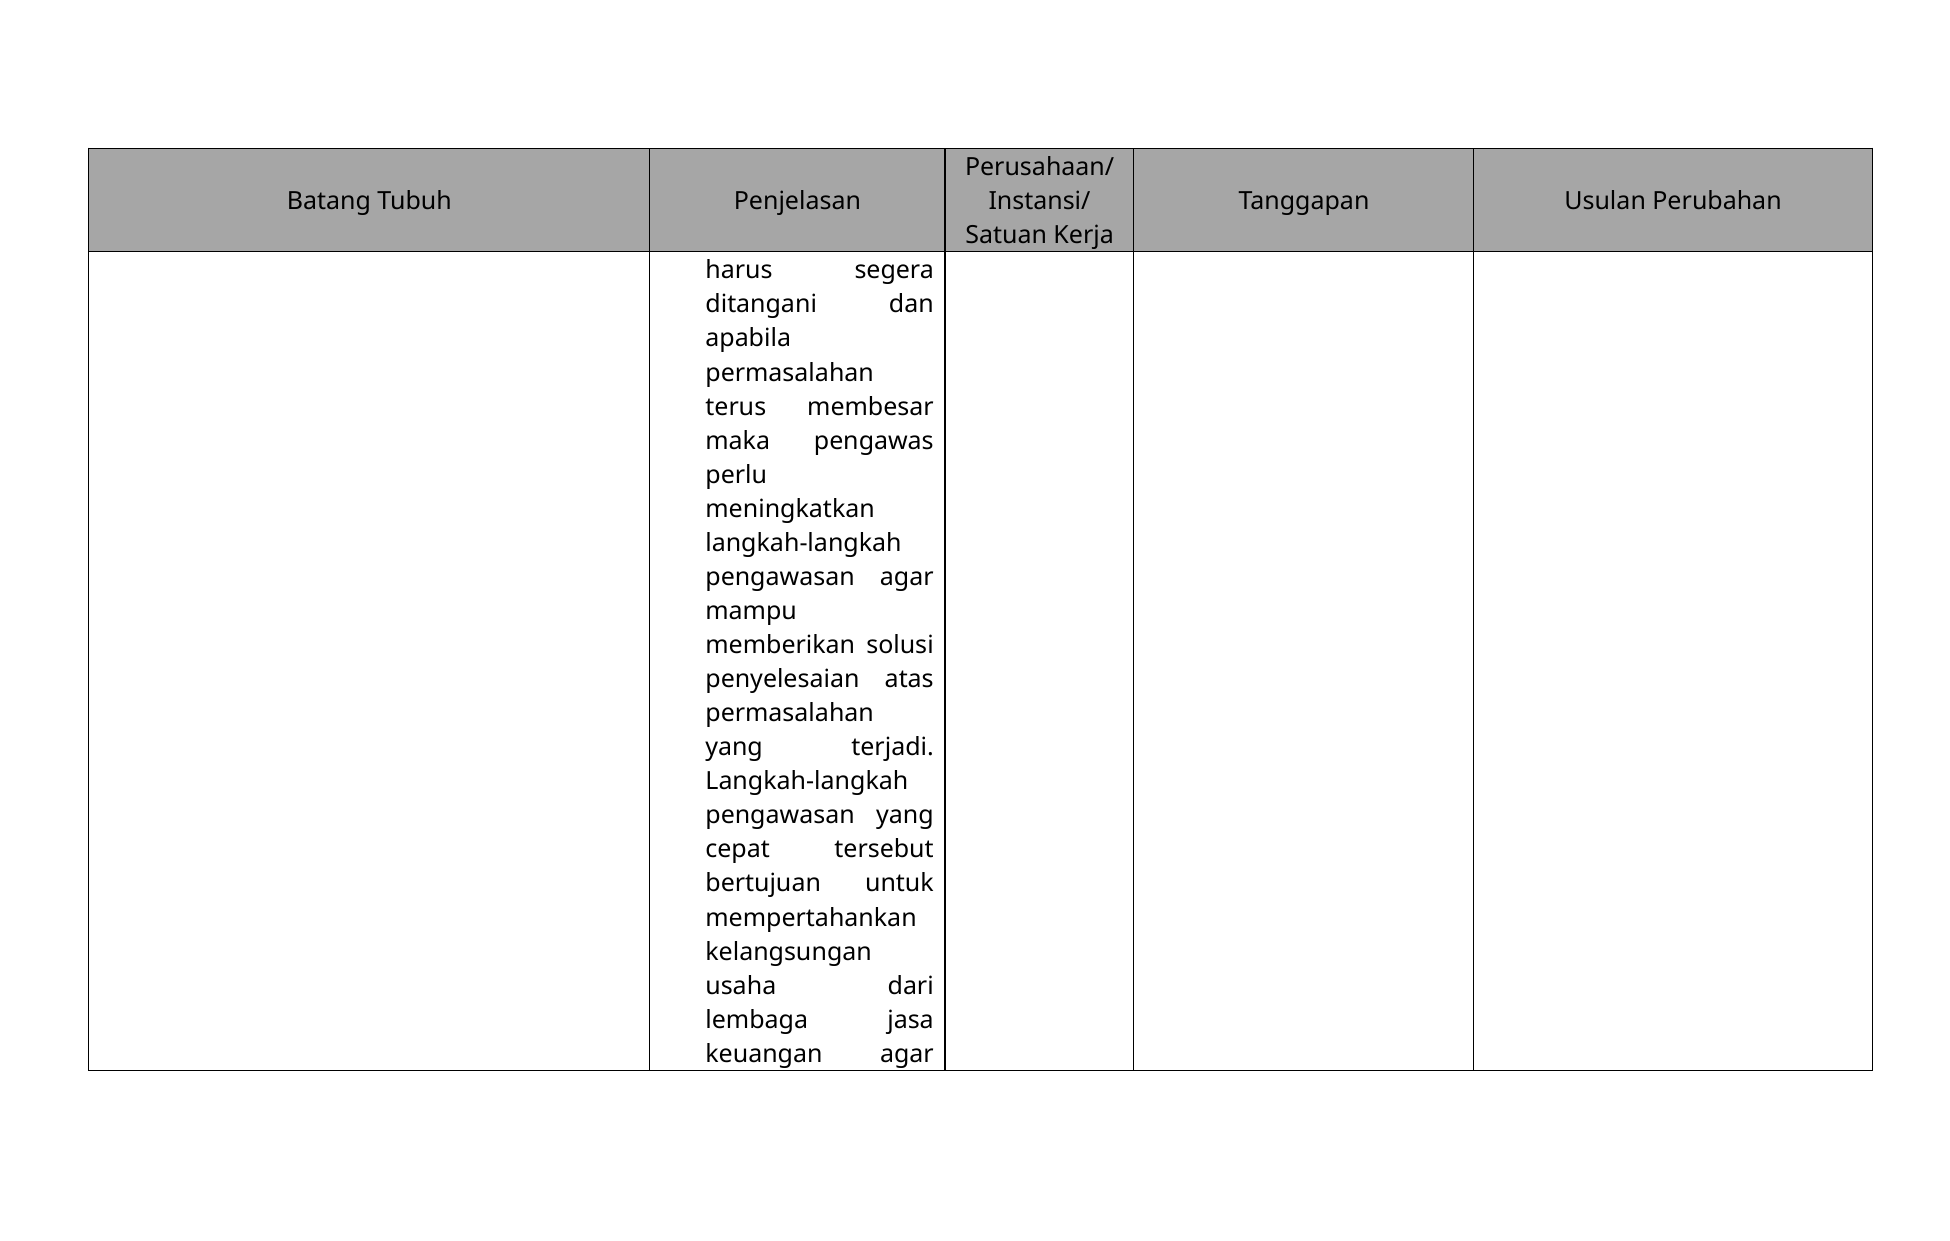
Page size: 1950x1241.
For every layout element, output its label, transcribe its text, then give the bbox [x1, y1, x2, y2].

table_header Penjelasan [650, 149, 944, 251]
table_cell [89, 252, 649, 1069]
table_header Tanggapan [1134, 149, 1473, 251]
table_cell [946, 252, 1133, 1069]
table_cell [1134, 252, 1473, 1069]
table_header Perusahaan/ Instansi/ Satuan Kerja [946, 149, 1133, 251]
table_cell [650, 252, 944, 1069]
table_header Usulan Perubahan [1474, 149, 1872, 251]
table_cell [1474, 252, 1872, 1069]
table_header Batang Tubuh [89, 149, 649, 251]
